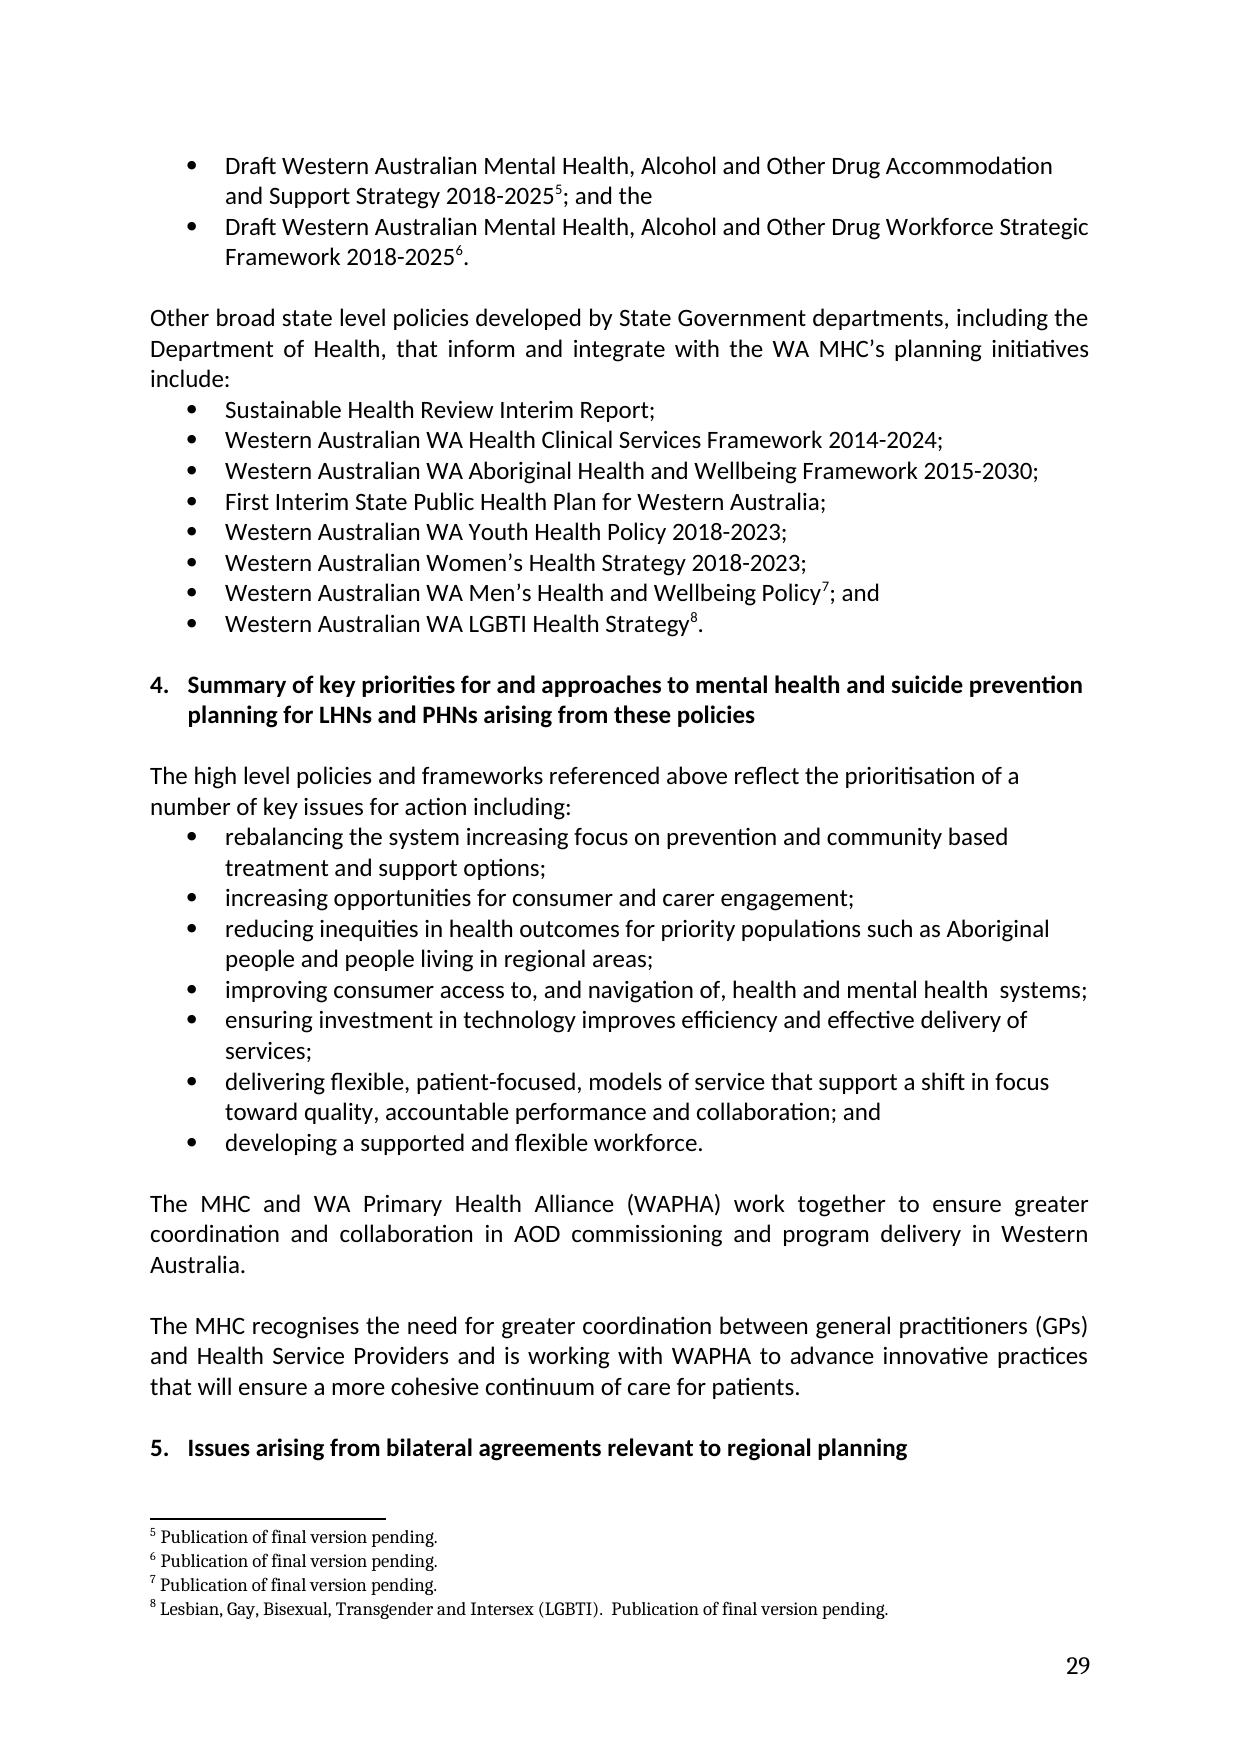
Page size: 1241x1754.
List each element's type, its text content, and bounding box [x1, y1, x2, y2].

list First Interim State Public Health Plan for Western Australia; [187, 486, 1090, 516]
list Issues arising from bilateral agreements relevant to regional planning [150, 1432, 1090, 1462]
text The MHC and WA Primary Health Alliance (WAPHA) work together to ensure greater coordination and collaboration in AOD commissioning and program delivery in Western Australia. [150, 1188, 1090, 1279]
list reducing inequities in health outcomes for priority populations such as Aboriginal people and people living in regional areas; [187, 913, 1090, 974]
list Draft Western Australian Mental Health, Alcohol and Other Drug Workforce Strategic Framework 2018-2025. [187, 211, 1090, 272]
list Western Australian WA Health Clinical Services Framework 2014-2024; [187, 425, 1090, 455]
text Other broad state level policies developed by State Government departments, including the Department of Health, that inform and integrate with the WA MHC’s planning initiatives include: [150, 303, 1090, 394]
text The MHC recognises the need for greater coordination between general practitioners (GPs) and Health Service Providers and is working with WAPHA to advance innovative practices that will ensure a more cohesive continuum of care for patients. [150, 1310, 1090, 1401]
list Sustainable Health Review Interim Report; [187, 394, 1090, 425]
list Summary of key priorities for and approaches to mental health and suicide prevention planning for LHNs and PHNs arising from these policies [150, 669, 1090, 730]
list Draft Western Australian Mental Health, Alcohol and Other Drug Accommodation and Support Strategy 2018-2025; and the [187, 150, 1090, 211]
list ensuring investment in technology improves efficiency and effective delivery of services; [187, 1004, 1090, 1066]
list developing a supported and flexible workforce. [187, 1127, 1090, 1157]
list increasing opportunities for consumer and carer engagement; [187, 882, 1090, 913]
list improving consumer access to, and navigation of, health and mental health systems; [187, 974, 1090, 1004]
list rebalancing the system increasing focus on prevention and community based treatment and support options; [187, 821, 1090, 882]
list Western Australian Women’s Health Strategy 2018-2023; [187, 547, 1090, 577]
list Western Australian WA Youth Health Policy 2018-2023; [187, 516, 1090, 547]
list Western Australian WA LGBTI Health Strategy. [187, 608, 1090, 638]
text The high level policies and frameworks referenced above reflect the prioritisation of a number of key issues for action including: [150, 760, 1090, 821]
list Western Australian WA Aboriginal Health and Wellbeing Framework 2015-2030; [187, 455, 1141, 486]
list Western Australian WA Men’s Health and Wellbeing Policy; and [187, 577, 1090, 608]
list delivering flexible, patient-focused, models of service that support a shift in focus toward quality, accountable performance and collaboration; and [187, 1066, 1090, 1127]
